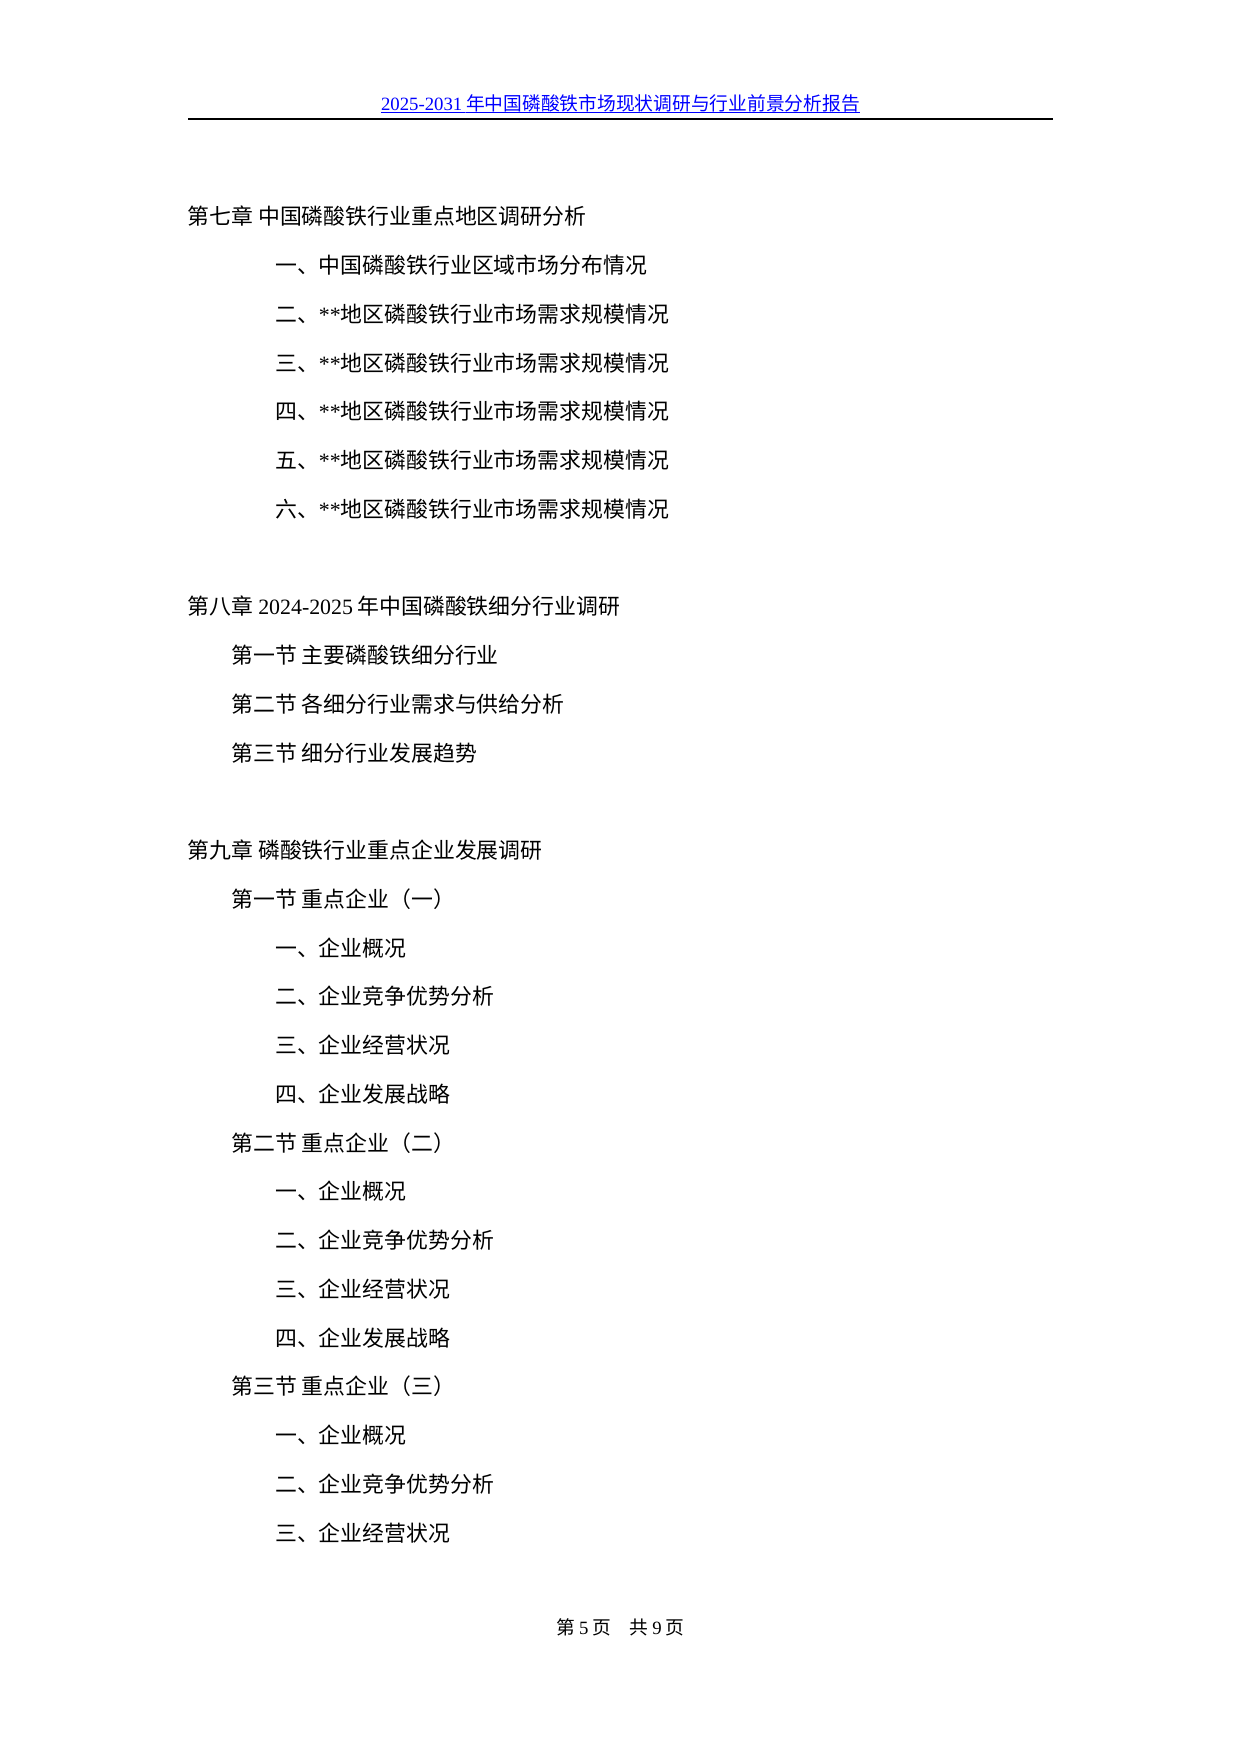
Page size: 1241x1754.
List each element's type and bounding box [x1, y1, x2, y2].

text [187, 150, 1053, 1548]
